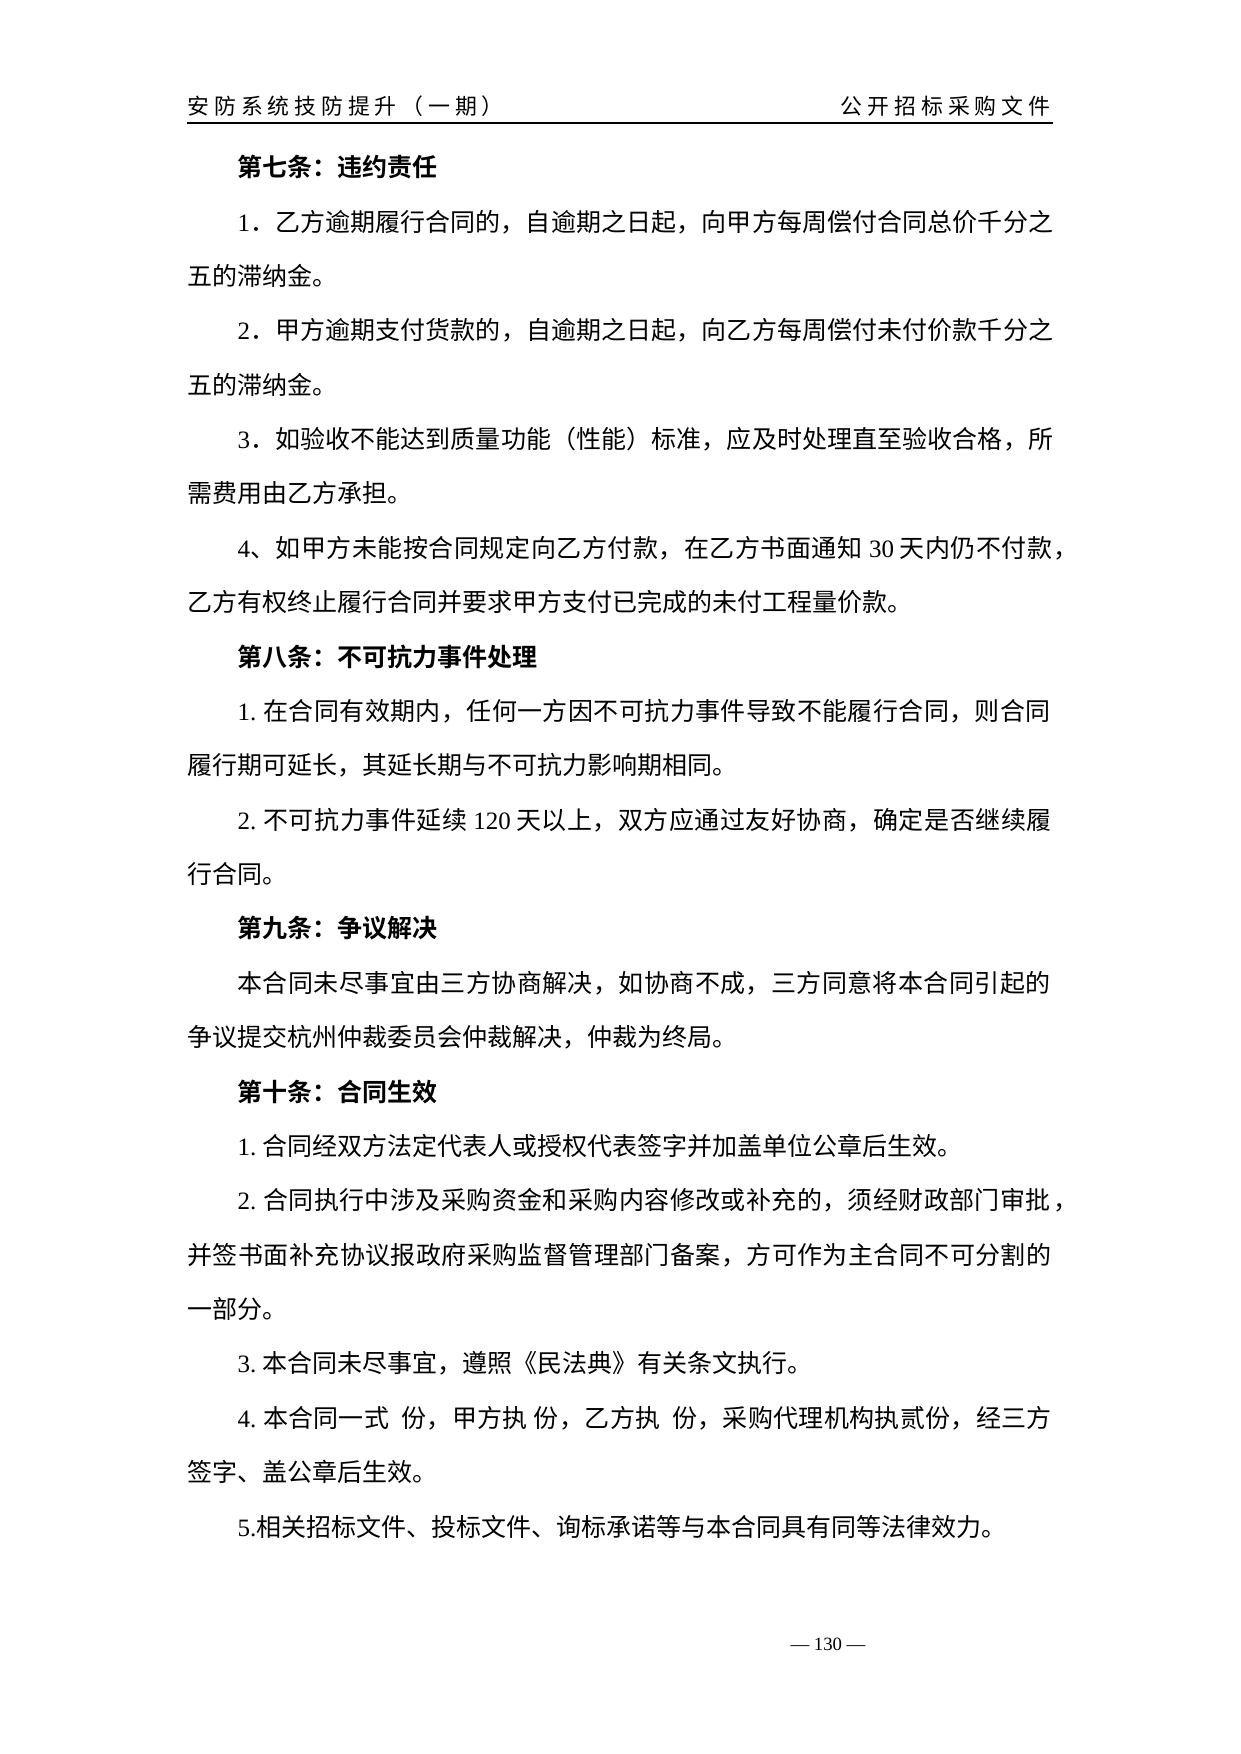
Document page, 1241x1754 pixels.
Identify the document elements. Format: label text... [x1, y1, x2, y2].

text 5.相关招标文件、投标文件、询标承诺等与本合同具有同等法律效力。 [187, 1507, 1053, 1543]
text 1. 合同经双方法定代表人或授权代表签字并加盖单位公章后生效。 [187, 1126, 1053, 1163]
text 3．如验收不能达到质量功能（性能）标准，应及时处理直至验收合格，所需费用由乙方承担。 [187, 419, 1053, 510]
text 4. 本合同一式 份，甲方执 份，乙方执 份，采购代理机构执贰份，经三方签字、盖公章后生效。 [187, 1398, 1053, 1489]
text 第十条：合同生效 [187, 1072, 1053, 1108]
text 4、如甲方未能按合同规定向乙方付款，在乙方书面通知30天内仍不付款，乙方有权终止履行合同并要求甲方支付已完成的未付工程量价款。 [187, 528, 1053, 619]
text 3. 本合同未尽事宜，遵照《民法典》有关条文执行。 [187, 1344, 1053, 1380]
text 2．甲方逾期支付货款的，自逾期之日起，向乙方每周偿付未付价款千分之五的滞纳金。 [187, 311, 1053, 401]
text 2. 不可抗力事件延续120天以上，双方应通过友好协商，确定是否继续履行合同。 [187, 800, 1053, 891]
text 本合同未尽事宜由三方协商解决，如协商不成，三方同意将本合同引起的争议提交杭州仲裁委员会仲裁解决，仲裁为终局。 [187, 963, 1053, 1054]
text 第九条：争议解决 [187, 909, 1053, 945]
text 第八条：不可抗力事件处理 [187, 637, 1053, 673]
text 1．乙方逾期履行合同的，自逾期之日起，向甲方每周偿付合同总价千分之五的滞纳金。 [187, 202, 1053, 293]
text 第七条：违约责任 [187, 148, 1053, 184]
text 2. 合同执行中涉及采购资金和采购内容修改或补充的，须经财政部门审批，并签书面补充协议报政府采购监督管理部门备案，方可作为主合同不可分割的一部分。 [187, 1181, 1053, 1326]
text 1. 在合同有效期内，任何一方因不可抗力事件导致不能履行合同，则合同履行期可延长，其延长期与不可抗力影响期相同。 [187, 691, 1053, 782]
